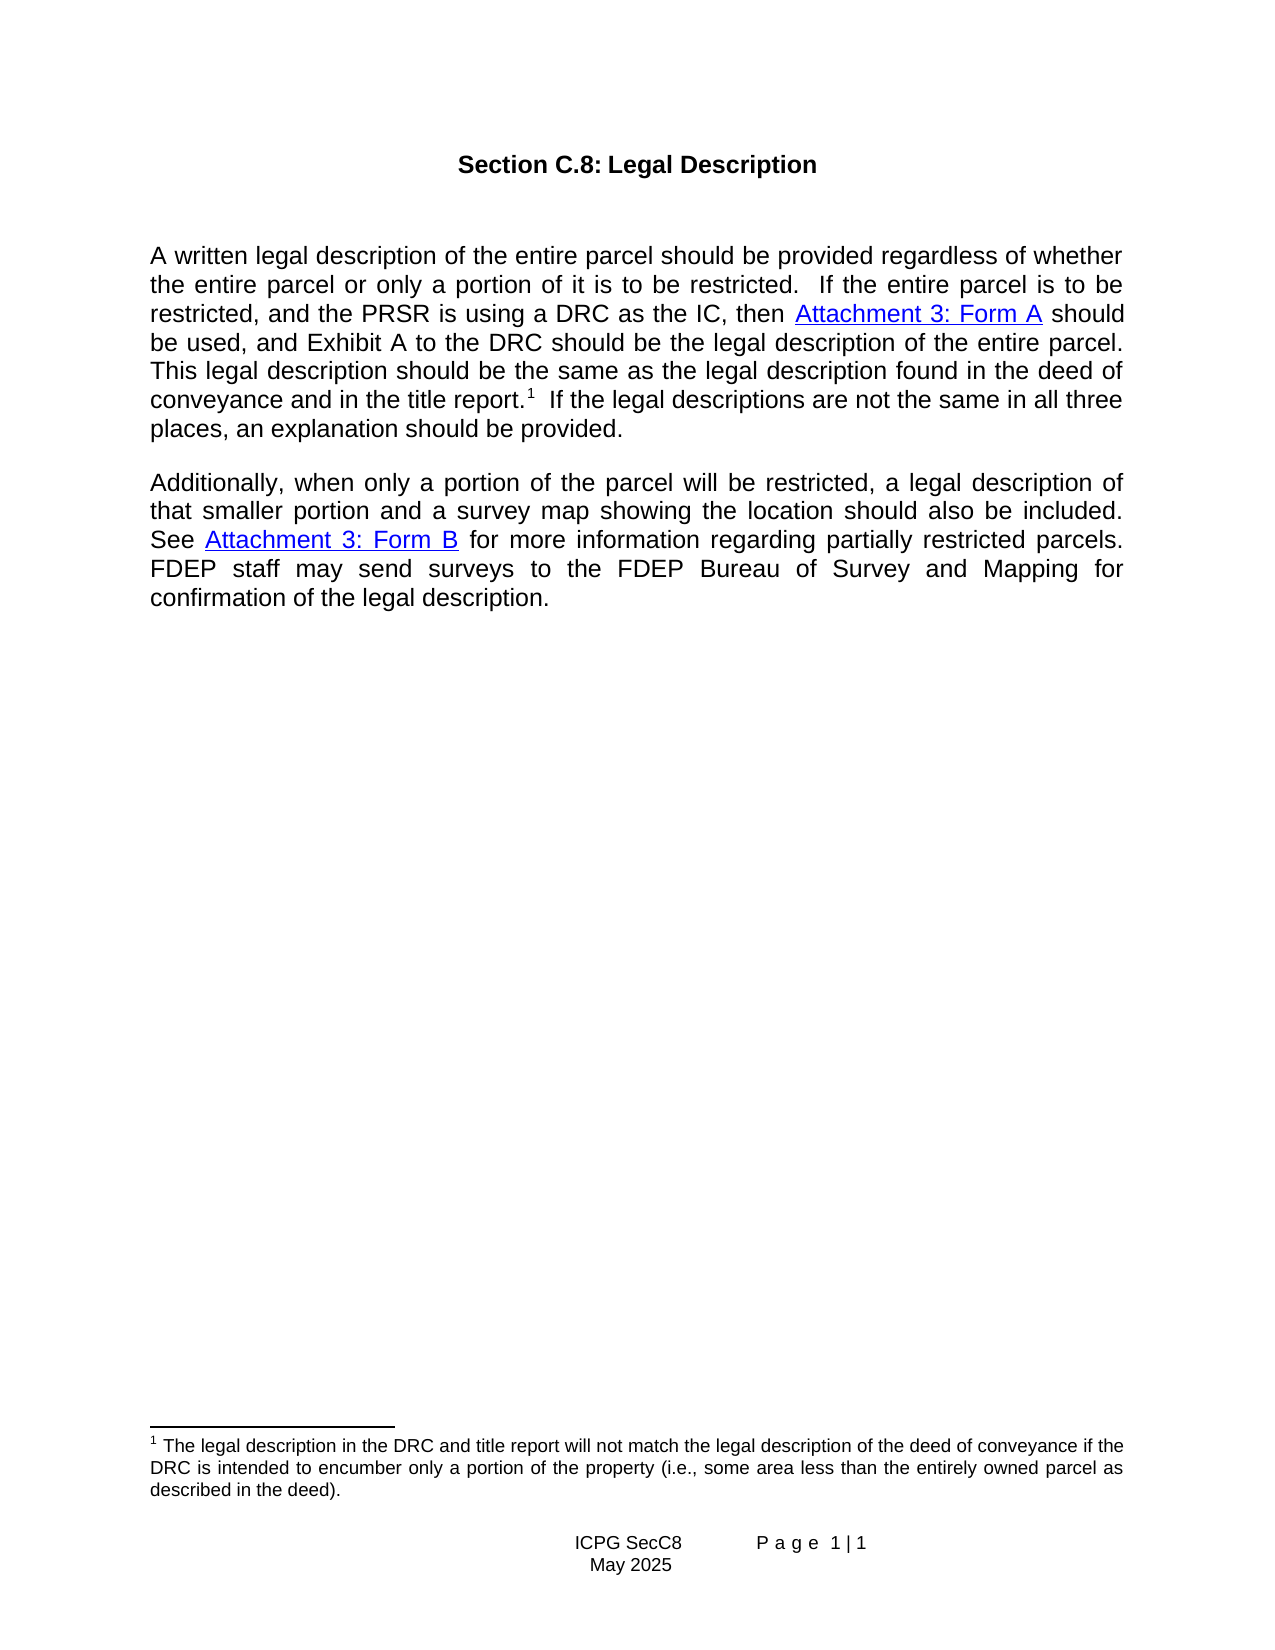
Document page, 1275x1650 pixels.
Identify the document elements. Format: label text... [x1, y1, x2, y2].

subtitle Section C.8: Legal Description [150, 150, 1125, 179]
text Additionally, when only a portion of the parcel will be restricted, a legal description of that smaller portion and a survey map showing the location should also be included. See Attachment 3: Form B for more information regarding partially restricted parcels. FDEP staff may send surveys to the FDEP Bureau of Survey and Mapping for confirmation of the legal description. [150, 467, 1125, 611]
text A written legal description of the entire parcel should be provided regardless of whether the entire parcel or only a portion of it is to be restricted. If the entire parcel is to be restricted, and the PRSR is using a DRC as the IC, then Attachment 3: Form A should be used, and Exhibit A to the DRC should be the legal description of the entire parcel. This legal description should be the same as the legal description found in the deed of conveyance and in the title report. If the legal descriptions are not the same in all three places, an explanation should be provided. [150, 241, 1125, 442]
